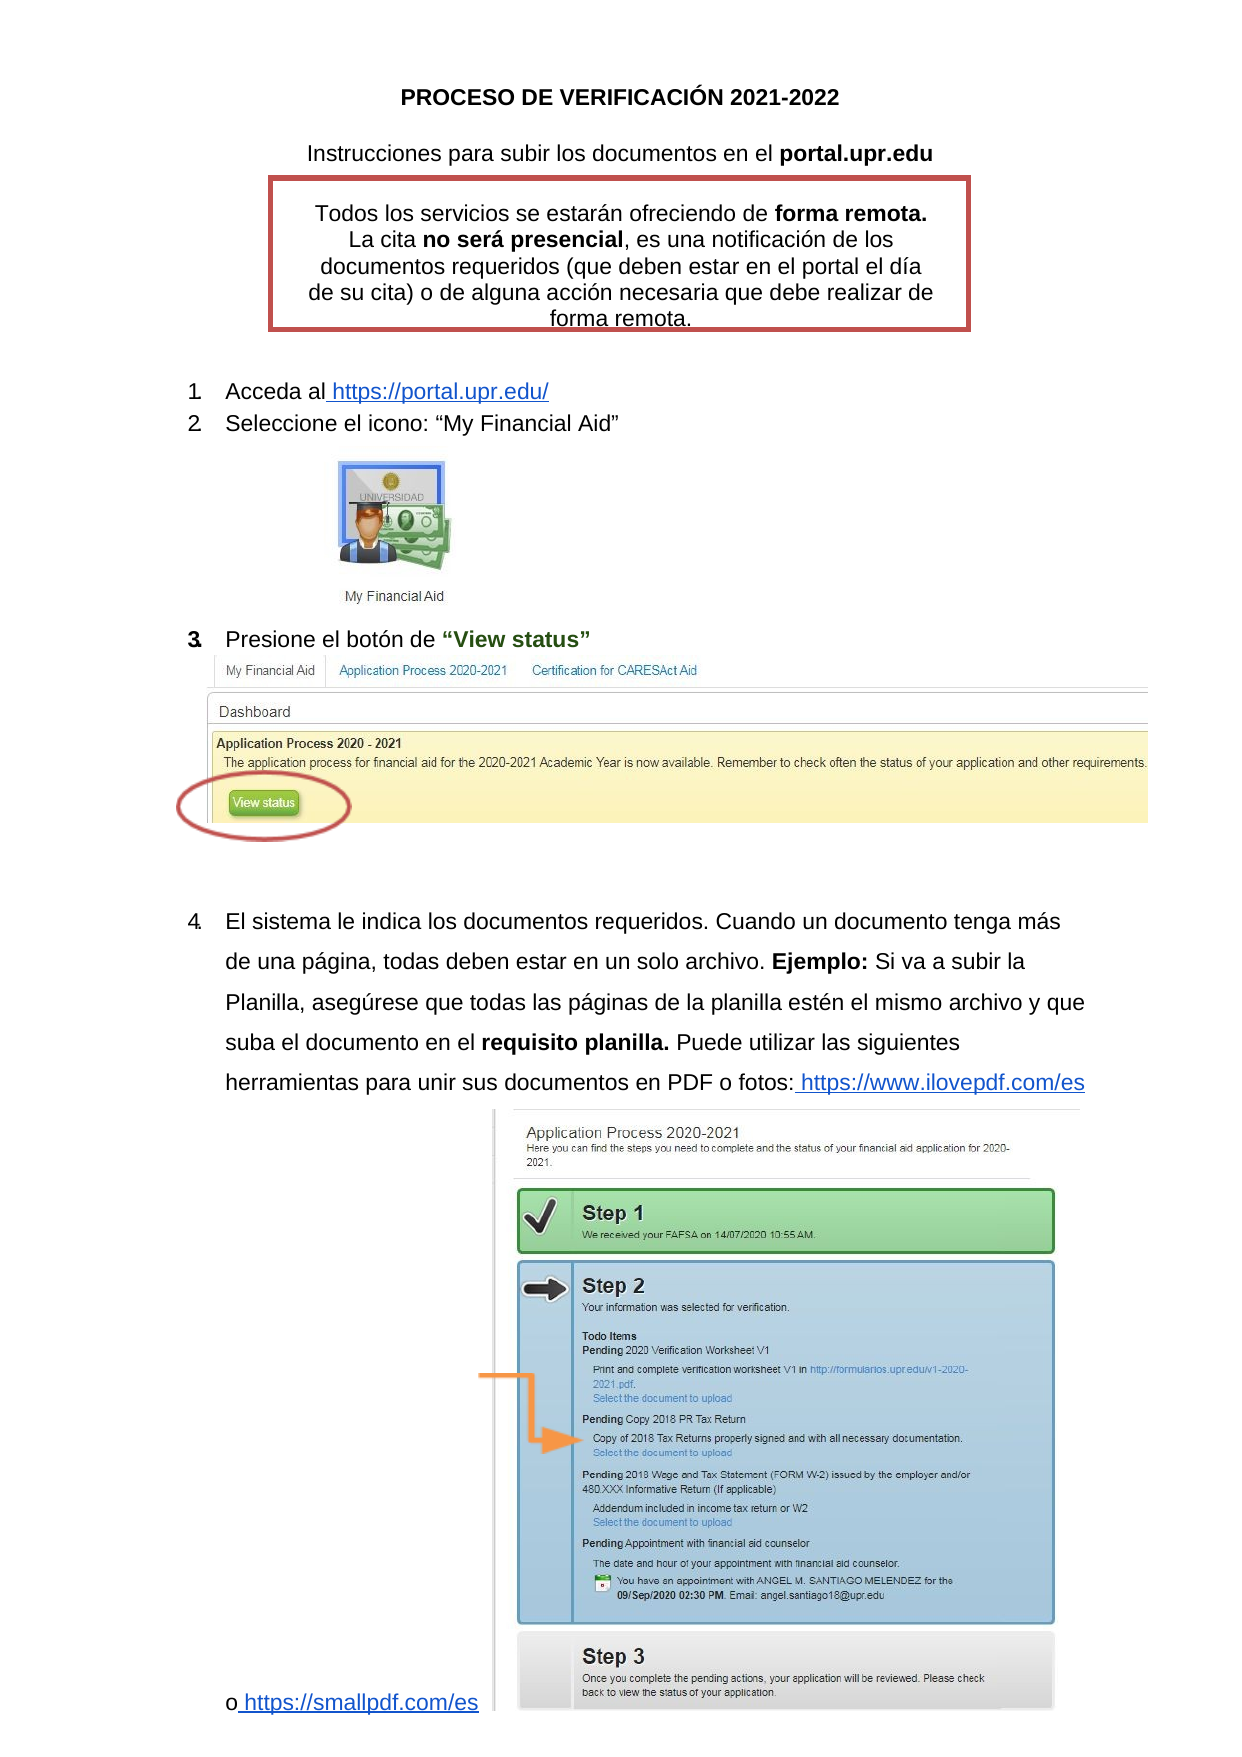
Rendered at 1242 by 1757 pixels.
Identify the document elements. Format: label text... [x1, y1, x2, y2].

list Presione el botón de “View status” [187, 456, 1096, 652]
picture [176, 655, 1148, 842]
subtitle PROCESO DE VERIFICACIÓN 2021-2022 [304, 84, 936, 110]
list Acceda al https://portal.upr.edu/ [187, 378, 1096, 404]
list Seleccione el icono: “My Financial Aid” [187, 409, 1096, 436]
text Instrucciones para subir los documentos en el portal.upr.edu [304, 140, 935, 166]
picture [323, 446, 457, 606]
picture [478, 1109, 1080, 1711]
text Todos los servicios se estarán ofreciendo de forma remota. La cita no será presencial, es una notificación de los documentos requeridos (que deben estar en el portal el día de su cita) o de alguna acción necesaria que debe realizar de forma remota. [304, 200, 937, 327]
